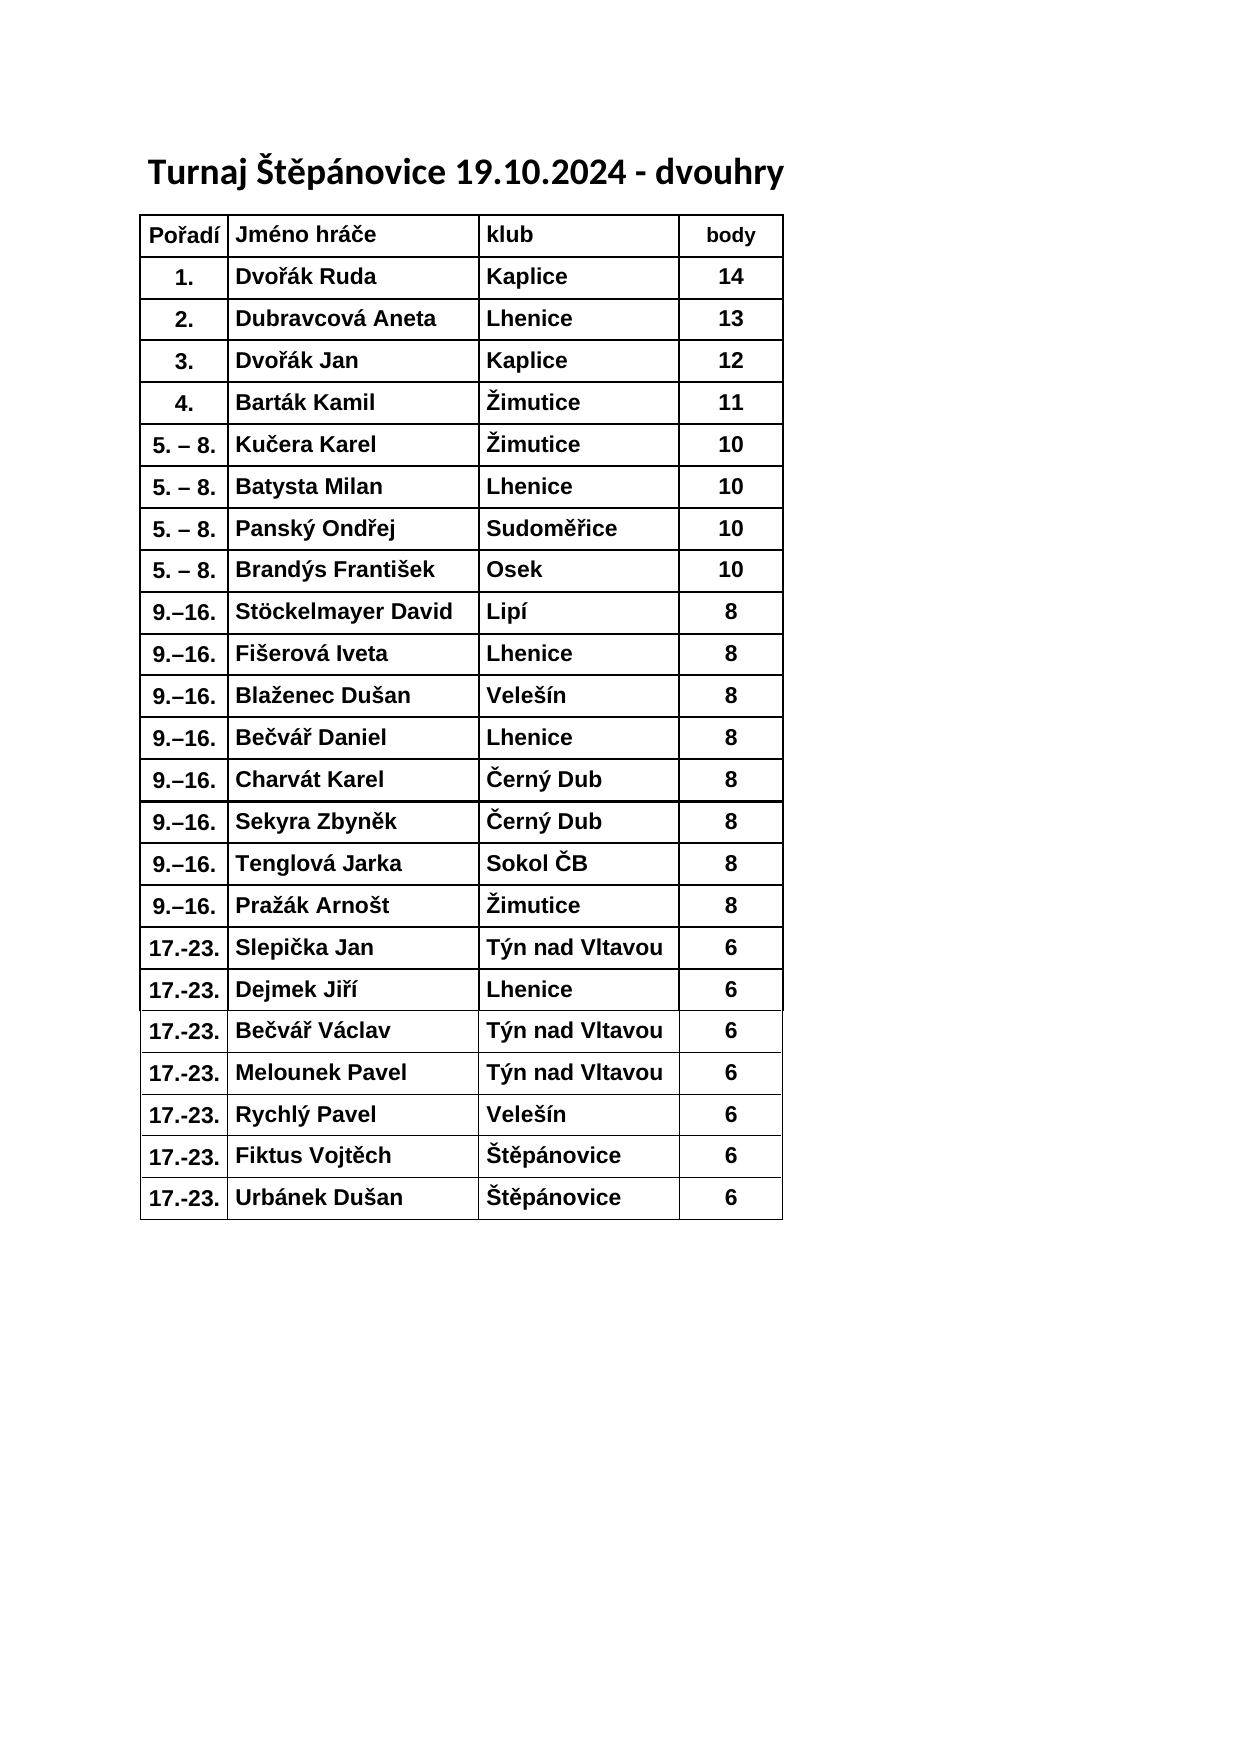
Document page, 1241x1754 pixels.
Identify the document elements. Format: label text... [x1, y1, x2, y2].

table_cell Lhenice [480, 718, 678, 758]
table_cell 5. – 8. [141, 467, 227, 507]
text Turnaj Štěpánovice 19.10.2024 - dvouhry [148, 148, 1093, 193]
table_cell 5. – 8. [141, 425, 227, 465]
table_cell 8 [680, 718, 782, 758]
table_cell 9.–16. [141, 676, 227, 716]
table_cell 6 [680, 970, 782, 1010]
table_cell Charvát Karel [229, 760, 478, 800]
table_cell 8 [680, 593, 782, 632]
table_cell 9.–16. [141, 635, 227, 674]
table_cell 14 [680, 258, 782, 297]
table_cell Štěpánovice [479, 1178, 679, 1219]
table_cell Žimutice [480, 425, 678, 465]
table_cell 8 [680, 886, 782, 926]
table_cell Osek [480, 551, 678, 591]
table_cell Velešín [479, 1095, 679, 1135]
table_cell Sudoměřice [480, 509, 678, 549]
table_cell 10 [680, 509, 782, 549]
table_cell Fiktus Vojtěch [228, 1136, 478, 1177]
table_cell Lhenice [480, 300, 678, 339]
table_cell 9.–16. [141, 803, 227, 842]
table_cell Dvořák Jan [229, 341, 478, 381]
table_cell Kaplice [480, 341, 678, 381]
table_cell Lhenice [480, 635, 678, 674]
table_cell 5. – 8. [141, 509, 227, 549]
table_cell 6 [680, 1052, 782, 1093]
table_cell Lhenice [480, 467, 678, 507]
table_cell Batysta Milan [229, 467, 478, 507]
table_cell 4. [141, 383, 227, 423]
table_cell Brandýs František [229, 551, 478, 591]
table_cell 8 [680, 676, 782, 716]
table_cell Bečvář Daniel [229, 718, 478, 758]
table_cell Kučera Karel [229, 425, 478, 465]
table_cell 12 [680, 341, 782, 381]
table_cell 6 [680, 1135, 782, 1177]
table_cell Žimutice [480, 383, 678, 423]
table_cell Sokol ČB [480, 844, 678, 884]
table_cell Fišerová Iveta [229, 635, 478, 674]
table_cell 10 [680, 425, 782, 465]
table_cell 6 [680, 1010, 782, 1052]
table_cell Bečvář Václav [228, 1011, 478, 1052]
table_cell 8 [680, 635, 782, 674]
table_cell 1. [141, 258, 227, 297]
table_cell 9.–16. [141, 886, 227, 926]
table_cell Štěpánovice [479, 1136, 679, 1177]
table_header Pořadí [141, 216, 227, 256]
table_cell 17.-23. [141, 1136, 227, 1177]
table_cell 6 [680, 1094, 782, 1135]
table_cell Rychlý Pavel [228, 1095, 478, 1135]
table_header Jméno hráče [229, 216, 478, 256]
table_cell 9.–16. [141, 593, 227, 632]
table_cell 10 [680, 467, 782, 507]
table_cell 6 [680, 1177, 782, 1219]
table_cell Melounek Pavel [228, 1053, 478, 1093]
table_cell Stöckelmayer David [229, 593, 478, 632]
table_cell 9.–16. [141, 760, 227, 800]
table_cell 3. [141, 341, 227, 381]
table_header klub [480, 216, 678, 256]
table_cell 13 [680, 300, 782, 339]
table_cell Týn nad Vltavou [479, 1053, 679, 1093]
table_cell Panský Ondřej [229, 509, 478, 549]
table_cell Kaplice [480, 258, 678, 297]
table_cell 8 [680, 803, 782, 842]
table_cell Žimutice [480, 886, 678, 926]
table_cell 17.-23. [141, 1053, 227, 1093]
table_cell 2. [141, 300, 227, 339]
table_cell 17.-23. [141, 1178, 227, 1219]
table_cell Slepička Jan [229, 928, 478, 968]
table_cell 10 [680, 551, 782, 591]
table_cell 17.-23. [141, 928, 227, 968]
table_cell Tenglová Jarka [229, 844, 478, 884]
table_cell Černý Dub [480, 760, 678, 800]
table_cell Lhenice [480, 970, 678, 1010]
table_cell Týn nad Vltavou [479, 1011, 679, 1052]
table_cell 9.–16. [141, 718, 227, 758]
table_cell Sekyra Zbyněk [229, 803, 478, 842]
table_cell Dubravcová Aneta [229, 300, 478, 339]
table_cell Dejmek Jiří [229, 970, 478, 1010]
table_cell Černý Dub [480, 803, 678, 842]
table_cell 5. – 8. [141, 551, 227, 591]
table_cell 9.–16. [141, 844, 227, 884]
table_cell 17.-23. [141, 1011, 227, 1052]
table_header body [680, 216, 782, 256]
table_cell 17.-23. [141, 970, 227, 1010]
table_cell Pražák Arnošt [229, 886, 478, 926]
table_cell Barták Kamil [229, 383, 478, 423]
table_cell 6 [680, 928, 782, 968]
table_cell Velešín [480, 676, 678, 716]
table_cell Urbánek Dušan [228, 1178, 478, 1219]
table_cell Týn nad Vltavou [480, 928, 678, 968]
table_cell Dvořák Ruda [229, 258, 478, 297]
table_cell Blaženec Dušan [229, 676, 478, 716]
table_cell Lipí [480, 593, 678, 632]
table_cell 17.-23. [141, 1095, 227, 1135]
table_cell 11 [680, 383, 782, 423]
table_cell 8 [680, 760, 782, 800]
table_cell 8 [680, 844, 782, 884]
